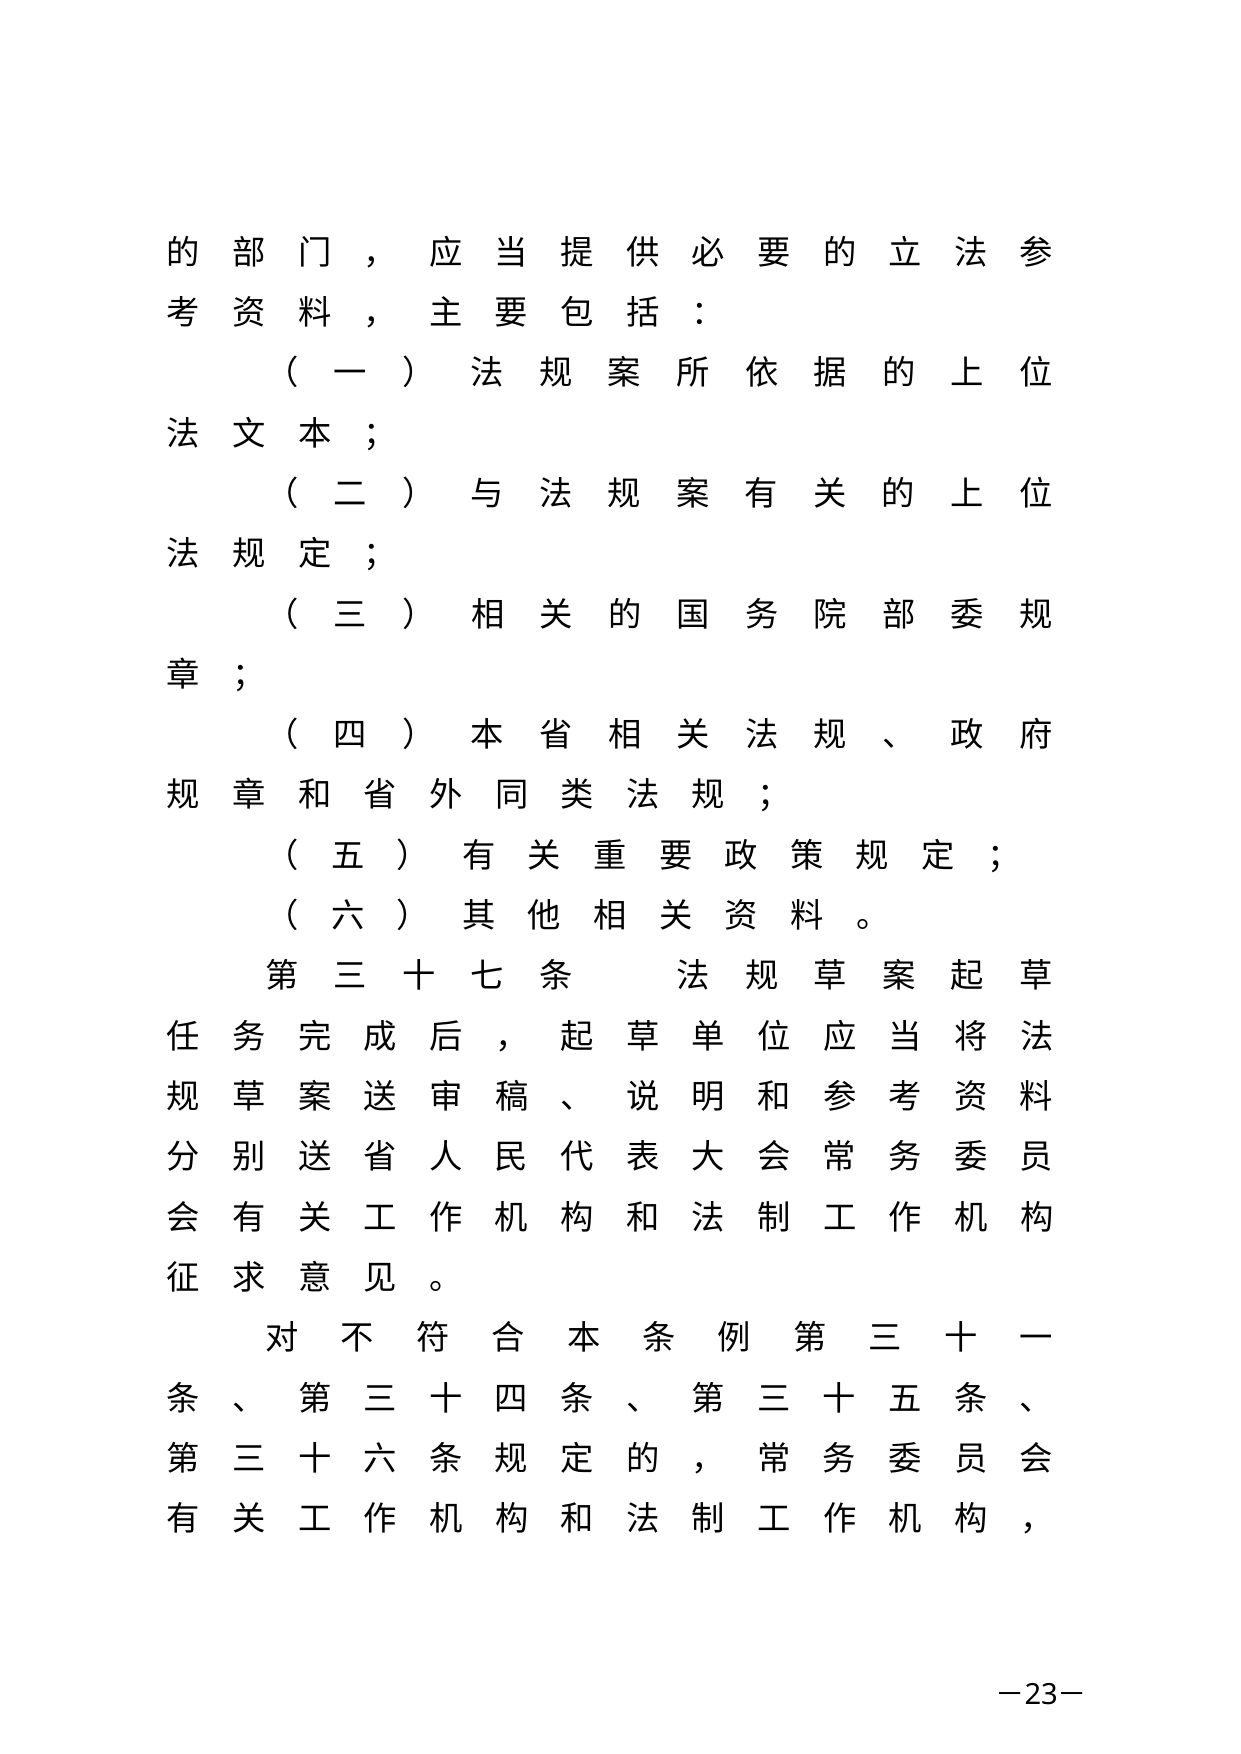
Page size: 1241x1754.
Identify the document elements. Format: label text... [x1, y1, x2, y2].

text （四）本省相关法规、政府规章和省外同类法规； [167, 702, 1085, 822]
text （二）与法规案有关的上位法规定； [167, 461, 1085, 581]
text 第三十七条 法规草案起草任务完成后，起草单位应当将法规草案送审稿、说明和参考资料分别送省人民代表大会常务委员会有关工作机构和法制工作机构征求意见。 [167, 943, 1085, 1305]
text （一）法规案所依据的上位法文本； [167, 340, 1085, 461]
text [167, 1305, 1085, 1546]
text （五）有关重要政策规定； [167, 822, 1085, 883]
text （六）其他相关资料。 [167, 883, 1085, 943]
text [167, 219, 1085, 340]
text （三）相关的国务院部委规章； [167, 581, 1085, 702]
